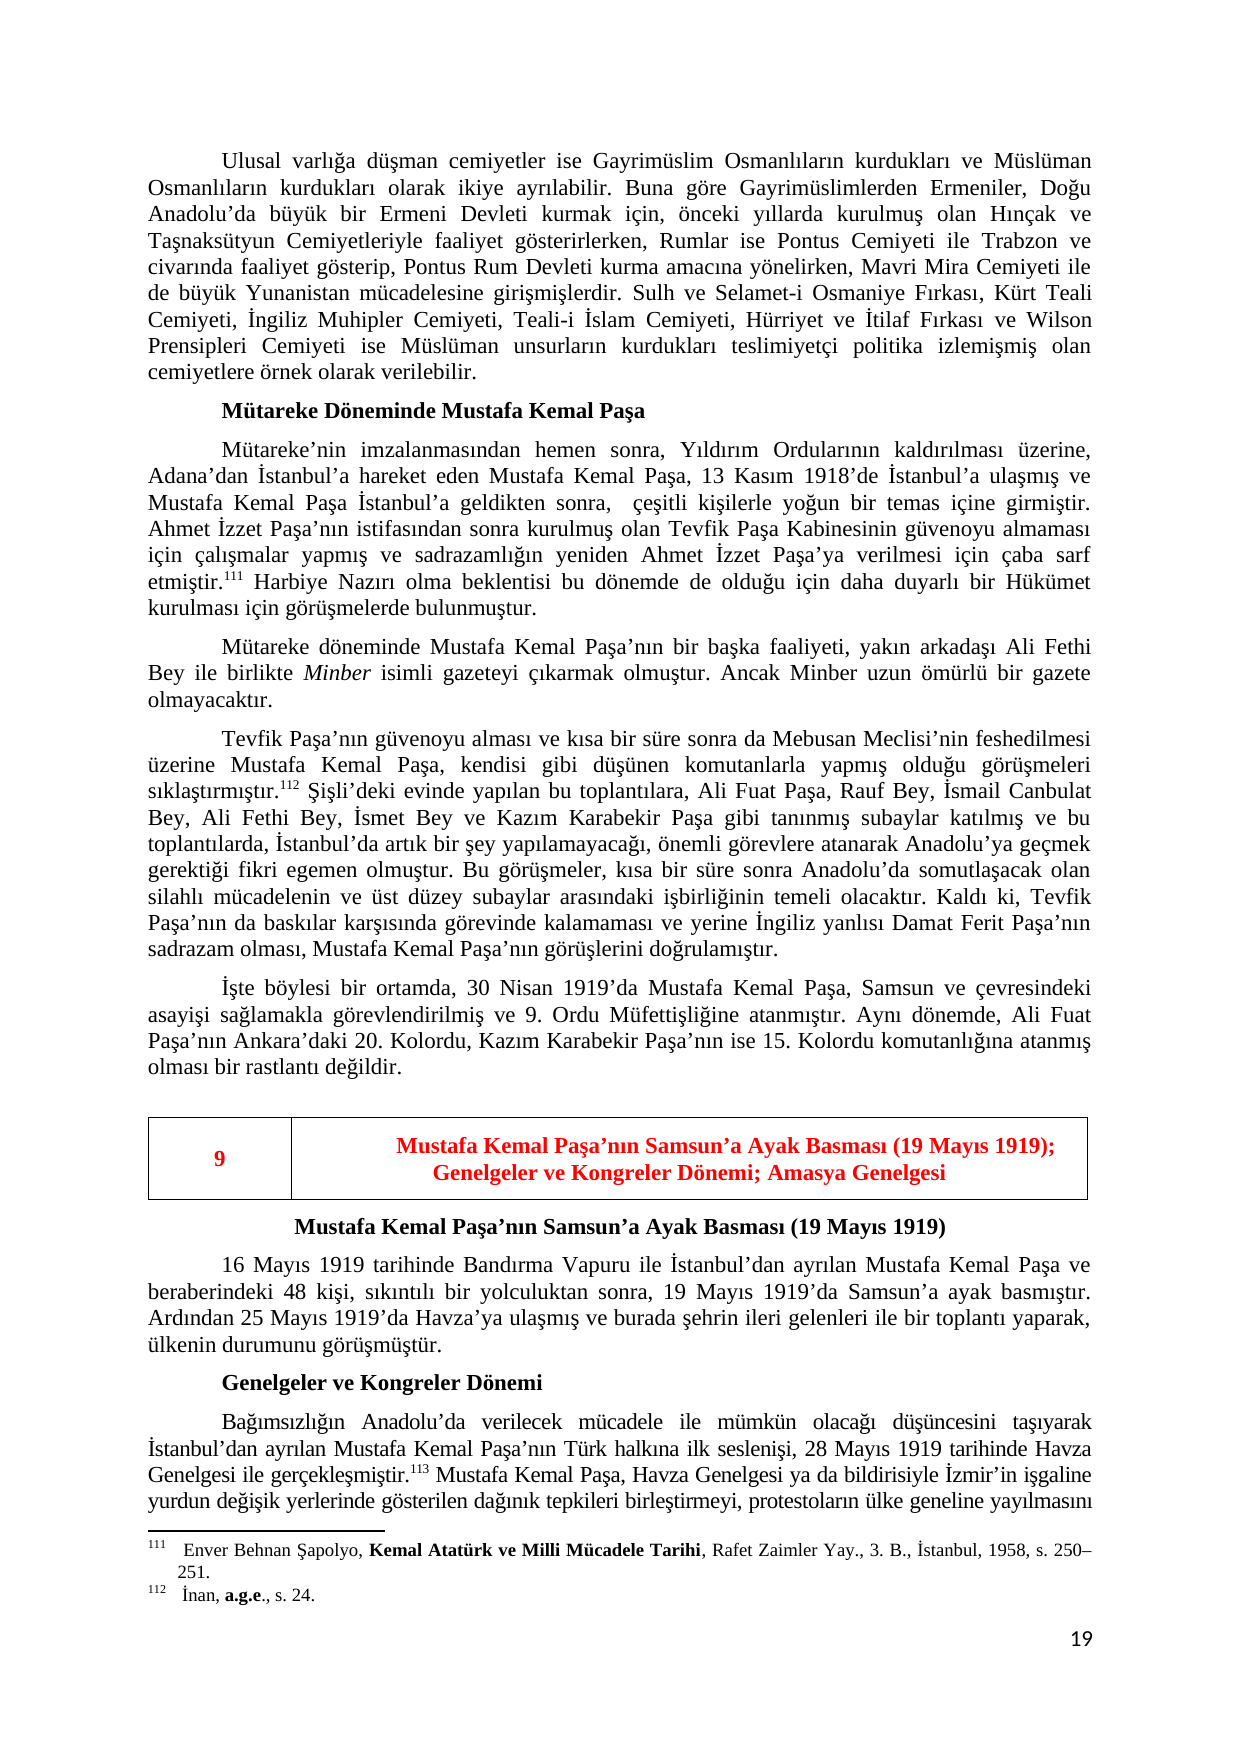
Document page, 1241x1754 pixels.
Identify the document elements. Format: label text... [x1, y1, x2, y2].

text Mustafa Kemal Paşa’nın Samsun’a Ayak Basması (19 Mayıs 1919) [148, 1213, 1093, 1239]
table_header Mustafa Kemal Paşa’nın Samsun’a Ayak Basması (19 Mayıs 1919); Genelgeler ve Kongreler Dönemi; Amasya Genelgesi [292, 1118, 1087, 1199]
text Mütareke Döneminde Mustafa Kemal Paşa [148, 397, 1093, 424]
text 16 Mayıs 1919 tarihinde Bandırma Vapuru ile İstanbul’dan ayrılan Mustafa Kemal Paşa ve beraberindeki 48 kişi, sıkıntılı bir yolculuktan sonra, 19 Mayıs 1919’da Samsun’a ayak basmıştır. Ardından 25 Mayıs 1919’da Havza’ya ulaşmış ve burada şehrin ileri gelenleri ile bir toplantı yaparak, ülkenin durumunu görüşmüştür. [148, 1252, 1093, 1357]
text Mütareke’nin imzalanmasından hemen sonra, Yıldırım Ordularının kaldırılması üzerine, Adana’dan İstanbul’a hareket eden Mustafa Kemal Paşa, 13 Kasım 1918’de İstanbul’a ulaşmış ve Mustafa Kemal Paşa İstanbul’a geldikten sonra, çeşitli kişilerle yoğun bir temas içine girmiştir. Ahmet İzzet Paşa’nın istifasından sonra kurulmuş olan Tevfik Paşa Kabinesinin güvenoyu almaması için çalışmalar yapmış ve sadrazamlığın yeniden Ahmet İzzet Paşa’ya verilmesi için çaba sarf etmiştir. Harbiye Nazırı olma beklentisi bu dönemde de olduğu için daha duyarlı bir Hükümet kurulması için görüşmelerde bulunmuştur. [148, 436, 1093, 621]
text Genelgeler ve Kongreler Dönemi [148, 1369, 1093, 1396]
text Tevfik Paşa’nın güvenoyu alması ve kısa bir süre sonra da Mebusan Meclisi’nin feshedilmesi üzerine Mustafa Kemal Paşa, kendisi gibi düşünen komutanlarla yapmış olduğu görüşmeleri sıklaştırmıştır. Şişli’deki evinde yapılan bu toplantılara, Ali Fuat Paşa, Rauf Bey, İsmail Canbulat Bey, Ali Fethi Bey, İsmet Bey ve Kazım Karabekir Paşa gibi tanınmış subaylar katılmış ve bu toplantılarda, İstanbul’da artık bir şey yapılamayacağı, önemli görevlere atanarak Anadolu’ya geçmek gerektiği fikri egemen olmuştur. Bu görüşmeler, kısa bir süre sonra Anadolu’da somutlaşacak olan silahlı mücadelenin ve üst düzey subaylar arasındaki işbirliğinin temeli olacaktır. Kaldı ki, Tevfik Paşa’nın da baskılar karşısında görevinde kalamaması ve yerine İngiliz yanlısı Damat Ferit Paşa’nın sadrazam olması, Mustafa Kemal Paşa’nın görüşlerini doğrulamıştır. [148, 725, 1093, 962]
text Ulusal varlığa düşman cemiyetler ise Gayrimüslim Osmanlıların kurdukları ve Müslüman Osmanlıların kurdukları olarak ikiye ayrılabilir. Buna göre Gayrimüslimlerden Ermeniler, Doğu Anadolu’da büyük bir Ermeni Devleti kurmak için, önceki yıllarda kurulmuş olan Hınçak ve Taşnaksütyun Cemiyetleriyle faaliyet gösterirlerken, Rumlar ise Pontus Cemiyeti ile Trabzon ve civarında faaliyet gösterip, Pontus Rum Devleti kurma amacına yönelirken, Mavri Mira Cemiyeti ile de büyük Yunanistan mücadelesine girişmişlerdir. Sulh ve Selamet-i Osmaniye Fırkası, Kürt Teali Cemiyeti, İngiliz Muhipler Cemiyeti, Teali-i İslam Cemiyeti, Hürriyet ve İtilaf Fırkası ve Wilson Prensipleri Cemiyeti ise Müslüman unsurların kurdukları teslimiyetçi politika izlemişmiş olan cemiyetlere örnek olarak verilebilir. [148, 148, 1093, 385]
text İşte böylesi bir ortamda, 30 Nisan 1919’da Mustafa Kemal Paşa, Samsun ve çevresindeki asayişi sağlamakla görevlendirilmiş ve 9. Ordu Müfettişliğine atanmıştır. Aynı dönemde, Ali Fuat Paşa’nın Ankara’daki 20. Kolordu, Kazım Karabekir Paşa’nın ise 15. Kolordu komutanlığına atanmış olması bir rastlantı değildir. [148, 974, 1093, 1080]
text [148, 1408, 1093, 1514]
table_header 9 [149, 1118, 291, 1199]
text Mütareke döneminde Mustafa Kemal Paşa’nın bir başka faaliyeti, yakın arkadaşı Ali Fethi Bey ile birlikte Minber isimli gazeteyi çıkarmak olmuştur. Ancak Minber uzun ömürlü bir gazete olmayacaktır. [148, 633, 1093, 712]
